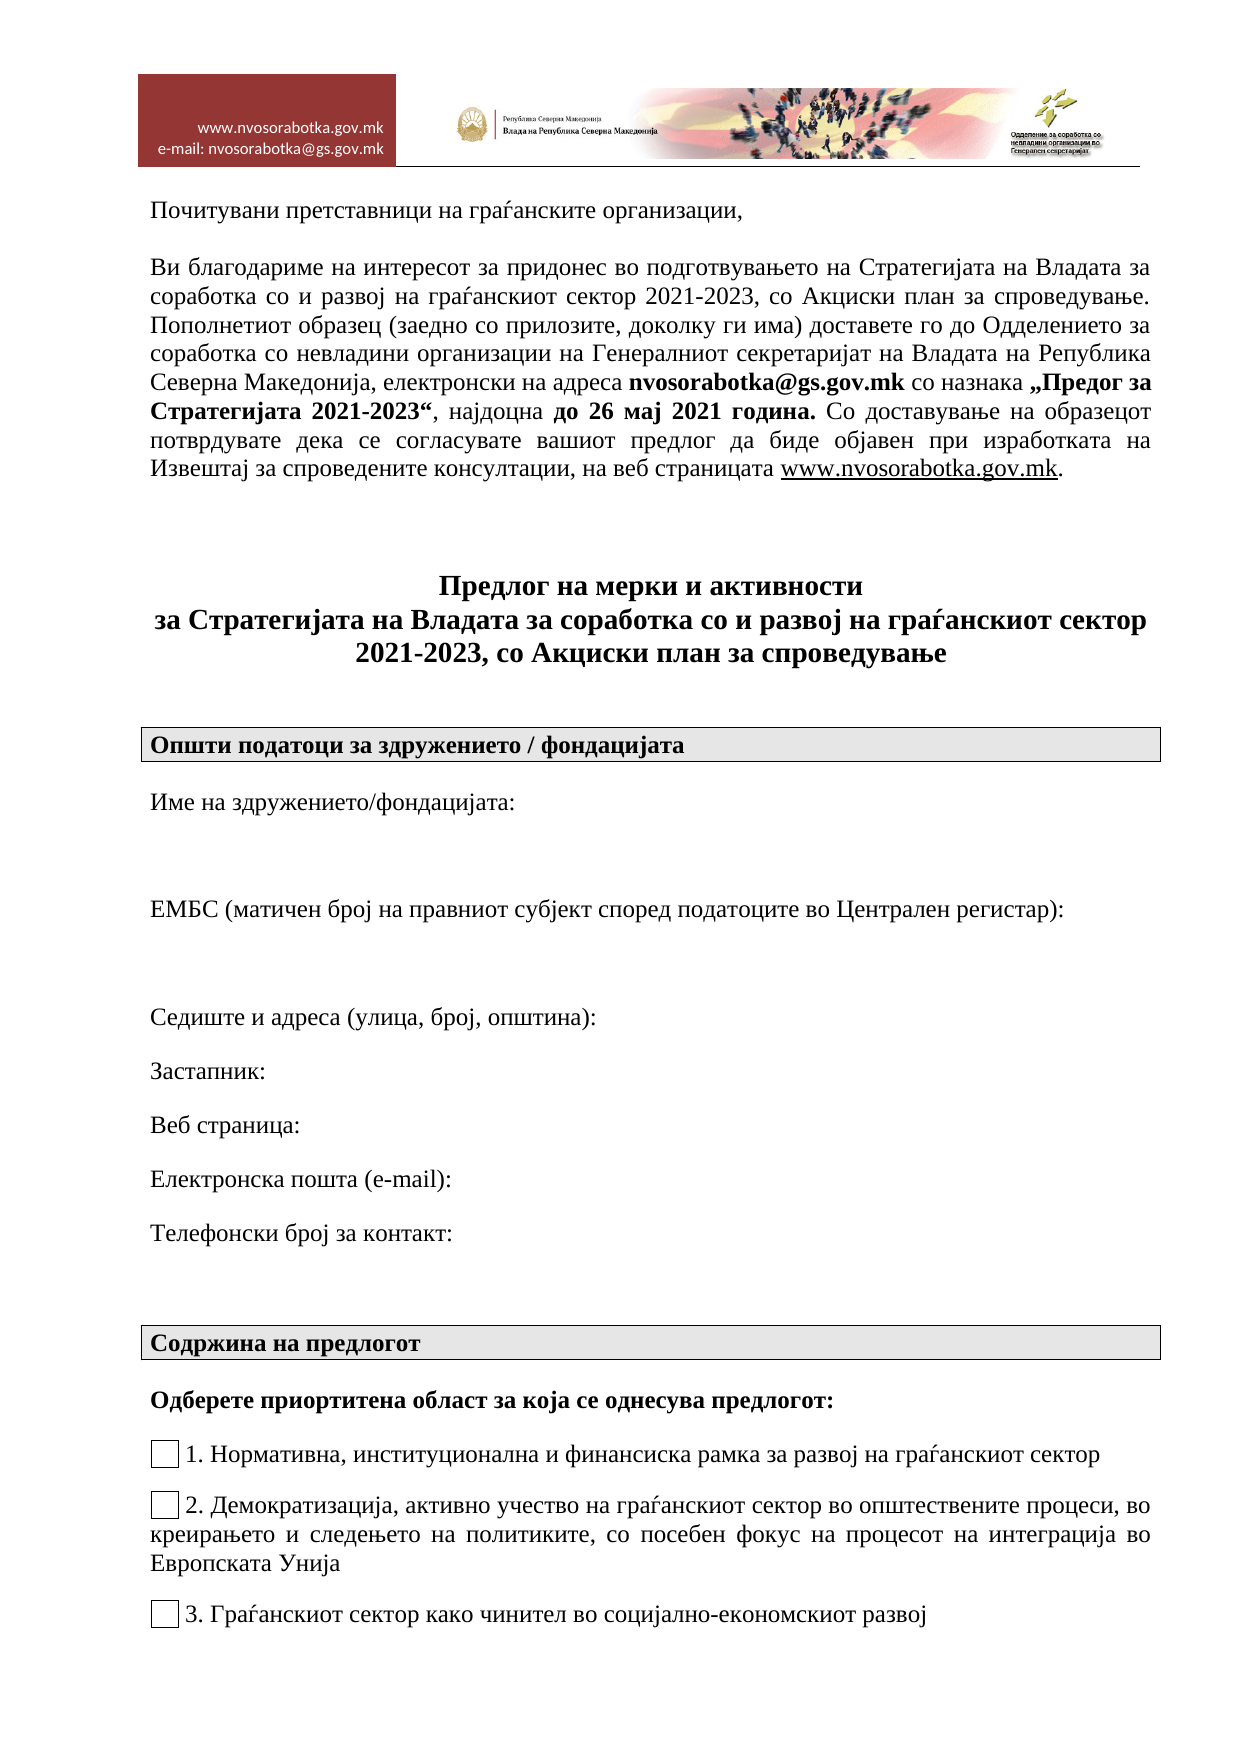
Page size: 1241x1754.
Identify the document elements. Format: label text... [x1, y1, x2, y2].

text Предлог на мерки и активности [150, 568, 1152, 602]
text 2. Демократизација, активно учество на граѓанскиот сектор во општествените процеси, во креирањето и следењето на политиките, со посебен фокус на процесот на интеграција во Европската Унија [150, 1491, 1152, 1577]
text Ви благодариме на интересот за придонес во подготвувањето на Стратегијата на Владата за соработка со и развој на граѓанскиот сектор 2021-2023, со Акциски план за спроведување. Пополнетиот образец (заедно со прилозите, доколку ги има) доставете го до Одделението за соработка со невладини организации на Генералниот секретаријат на Владата на Република Северна Македонија, електронски на адреса nvosorabotka@gs.gov.mk со назнака „Предог за Стратегијата 2021-2023“, најдоцна до 26 мај 2021 година. Со доставување на образецот потврдувате дека се согласувате вашиот предлог да биде објавен при изработката на Извештај за спроведените консултации, на веб страницата www.nvosorabotka.gov.mk. [150, 252, 1152, 482]
text Веб страница: [150, 1110, 1152, 1139]
text 3. Граѓанскиот сектор како чинител во социјално-економскиот развој [150, 1599, 1152, 1628]
text ЕМБС (матичен број на правниот субјект според податоците во Централен регистар): [150, 894, 1152, 923]
text Одберете приортитена област за која се однесува предлогот: [150, 1385, 1152, 1414]
text Телефонски број за контакт: [150, 1218, 1152, 1246]
text за Стратегијата на Владата за соработка со и развој на граѓанскиот сектор 2021-2023, со Акциски план за спроведување [150, 602, 1152, 669]
text 1. Нормативна, институционална и финансиска рамка за развој на граѓанскиот сектор [150, 1439, 1152, 1468]
text Почитувани претставници на граѓанските организации, [150, 195, 1152, 223]
text Содржина на предлогот [142, 1326, 1160, 1359]
text Седиште и адреса (улица, број, општина): [150, 1002, 1152, 1031]
picture [407, 81, 1140, 159]
text Име на здружението/фондацијата: [150, 787, 1152, 816]
text Општи податоци за здружението / фондацијата [142, 728, 1160, 761]
text Електронска пошта (e-mail): [150, 1164, 1152, 1192]
text Застапник: [150, 1056, 1152, 1085]
